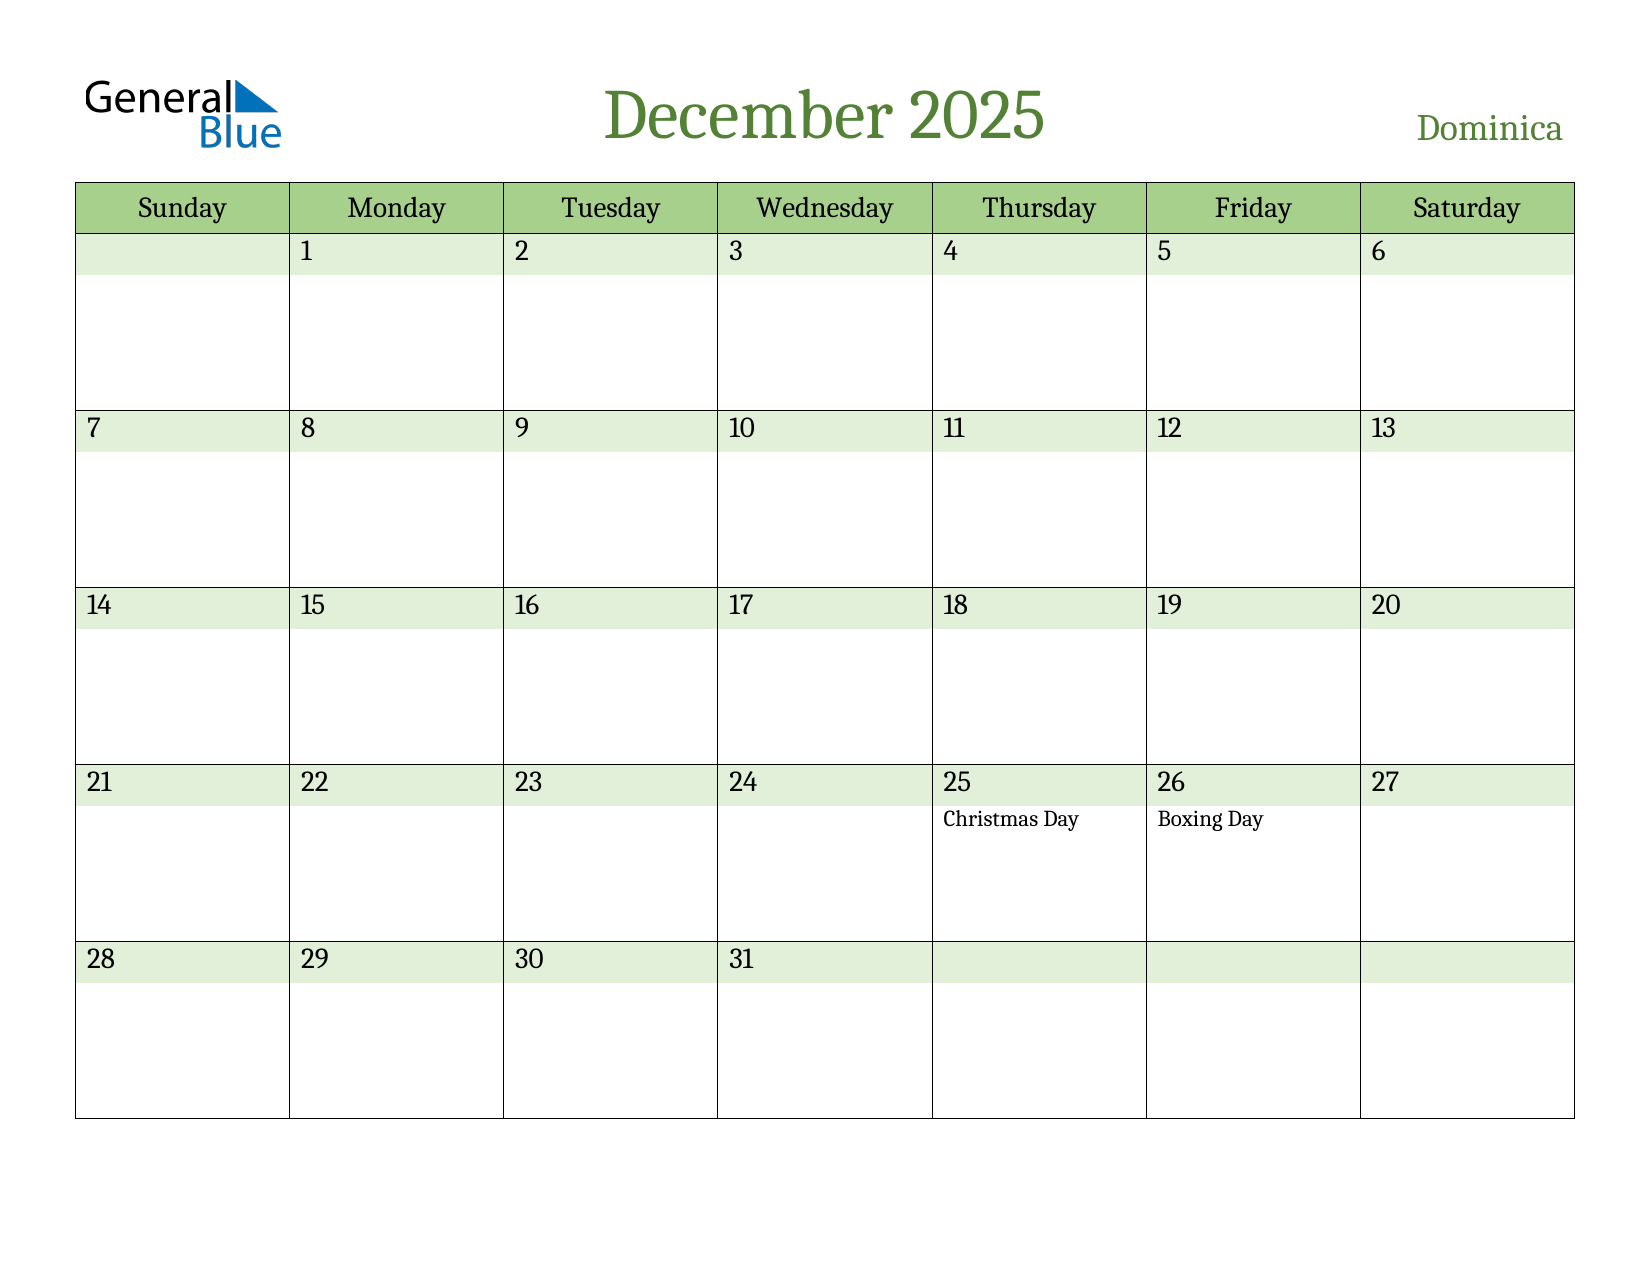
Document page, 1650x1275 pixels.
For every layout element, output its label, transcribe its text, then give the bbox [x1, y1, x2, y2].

table_cell [718, 275, 932, 410]
table_cell [1147, 983, 1360, 1118]
table_cell [1147, 942, 1360, 983]
table_cell [933, 629, 1146, 764]
table_cell Sunday [76, 183, 289, 233]
table_cell [504, 806, 717, 941]
table_cell 15 [290, 588, 503, 629]
picture [86, 80, 281, 148]
table_cell [1361, 806, 1574, 941]
table_cell 13 [1361, 411, 1574, 452]
table_cell [290, 275, 503, 410]
table_cell 7 [76, 411, 289, 452]
table_cell [76, 234, 289, 275]
table_cell [933, 452, 1146, 587]
table_cell 28 [76, 942, 289, 983]
table_cell 25 [933, 765, 1146, 806]
table_cell [933, 942, 1146, 983]
table_cell [76, 629, 289, 764]
table_cell 26 [1147, 765, 1360, 806]
table_cell Tuesday [504, 183, 717, 233]
table_cell 2 [504, 234, 717, 275]
table_cell [718, 452, 932, 587]
table_cell 1 [290, 234, 503, 275]
table_cell [1361, 629, 1574, 764]
table_cell [1361, 275, 1574, 410]
table_cell [933, 275, 1146, 410]
table_cell 5 [1147, 234, 1360, 275]
table_cell 3 [718, 234, 932, 275]
table_cell 23 [504, 765, 717, 806]
table_cell [290, 452, 503, 587]
table_cell Saturday [1361, 183, 1574, 233]
table_cell Monday [290, 183, 503, 233]
table_cell 9 [504, 411, 717, 452]
table_cell [504, 629, 717, 764]
table_cell [1361, 942, 1574, 983]
table_cell 20 [1361, 588, 1574, 629]
table_cell [1361, 983, 1574, 1118]
table_cell Christmas Day [933, 806, 1146, 941]
table_cell 16 [504, 588, 717, 629]
table_cell 29 [290, 942, 503, 983]
table_cell [718, 806, 932, 941]
table_cell [718, 629, 932, 764]
table_header December 2025 [504, 75, 1146, 182]
table_cell [504, 452, 717, 587]
table_cell 4 [933, 234, 1146, 275]
table_cell [1147, 275, 1360, 410]
table_cell [76, 275, 289, 410]
table_cell 17 [718, 588, 932, 629]
table_cell 18 [933, 588, 1146, 629]
table_cell 21 [76, 765, 289, 806]
table_cell 22 [290, 765, 503, 806]
table_cell Thursday [933, 183, 1146, 233]
table_cell 14 [76, 588, 289, 629]
table_cell 31 [718, 942, 932, 983]
table_cell Wednesday [718, 183, 932, 233]
table_cell [504, 275, 717, 410]
table_cell 10 [718, 411, 932, 452]
table_cell [1147, 452, 1360, 587]
table_cell Boxing Day [1147, 806, 1360, 941]
table_cell [933, 983, 1146, 1118]
table_cell [76, 806, 289, 941]
table_cell Friday [1147, 183, 1360, 233]
table_cell [76, 983, 289, 1118]
table_cell [290, 806, 503, 941]
table_cell [290, 629, 503, 764]
table_cell [1361, 452, 1574, 587]
table_cell 12 [1147, 411, 1360, 452]
table_cell 24 [718, 765, 932, 806]
table_cell [504, 983, 717, 1118]
table_cell 27 [1361, 765, 1574, 806]
table_cell [290, 983, 503, 1118]
table_cell [718, 983, 932, 1118]
table_header [76, 75, 503, 182]
table_cell 11 [933, 411, 1146, 452]
table_cell 19 [1147, 588, 1360, 629]
table_cell 30 [504, 942, 717, 983]
table_cell 6 [1361, 234, 1574, 275]
table_header Dominica [1146, 75, 1574, 182]
table_cell [76, 452, 289, 587]
table_cell 8 [290, 411, 503, 452]
table_cell [1147, 629, 1360, 764]
